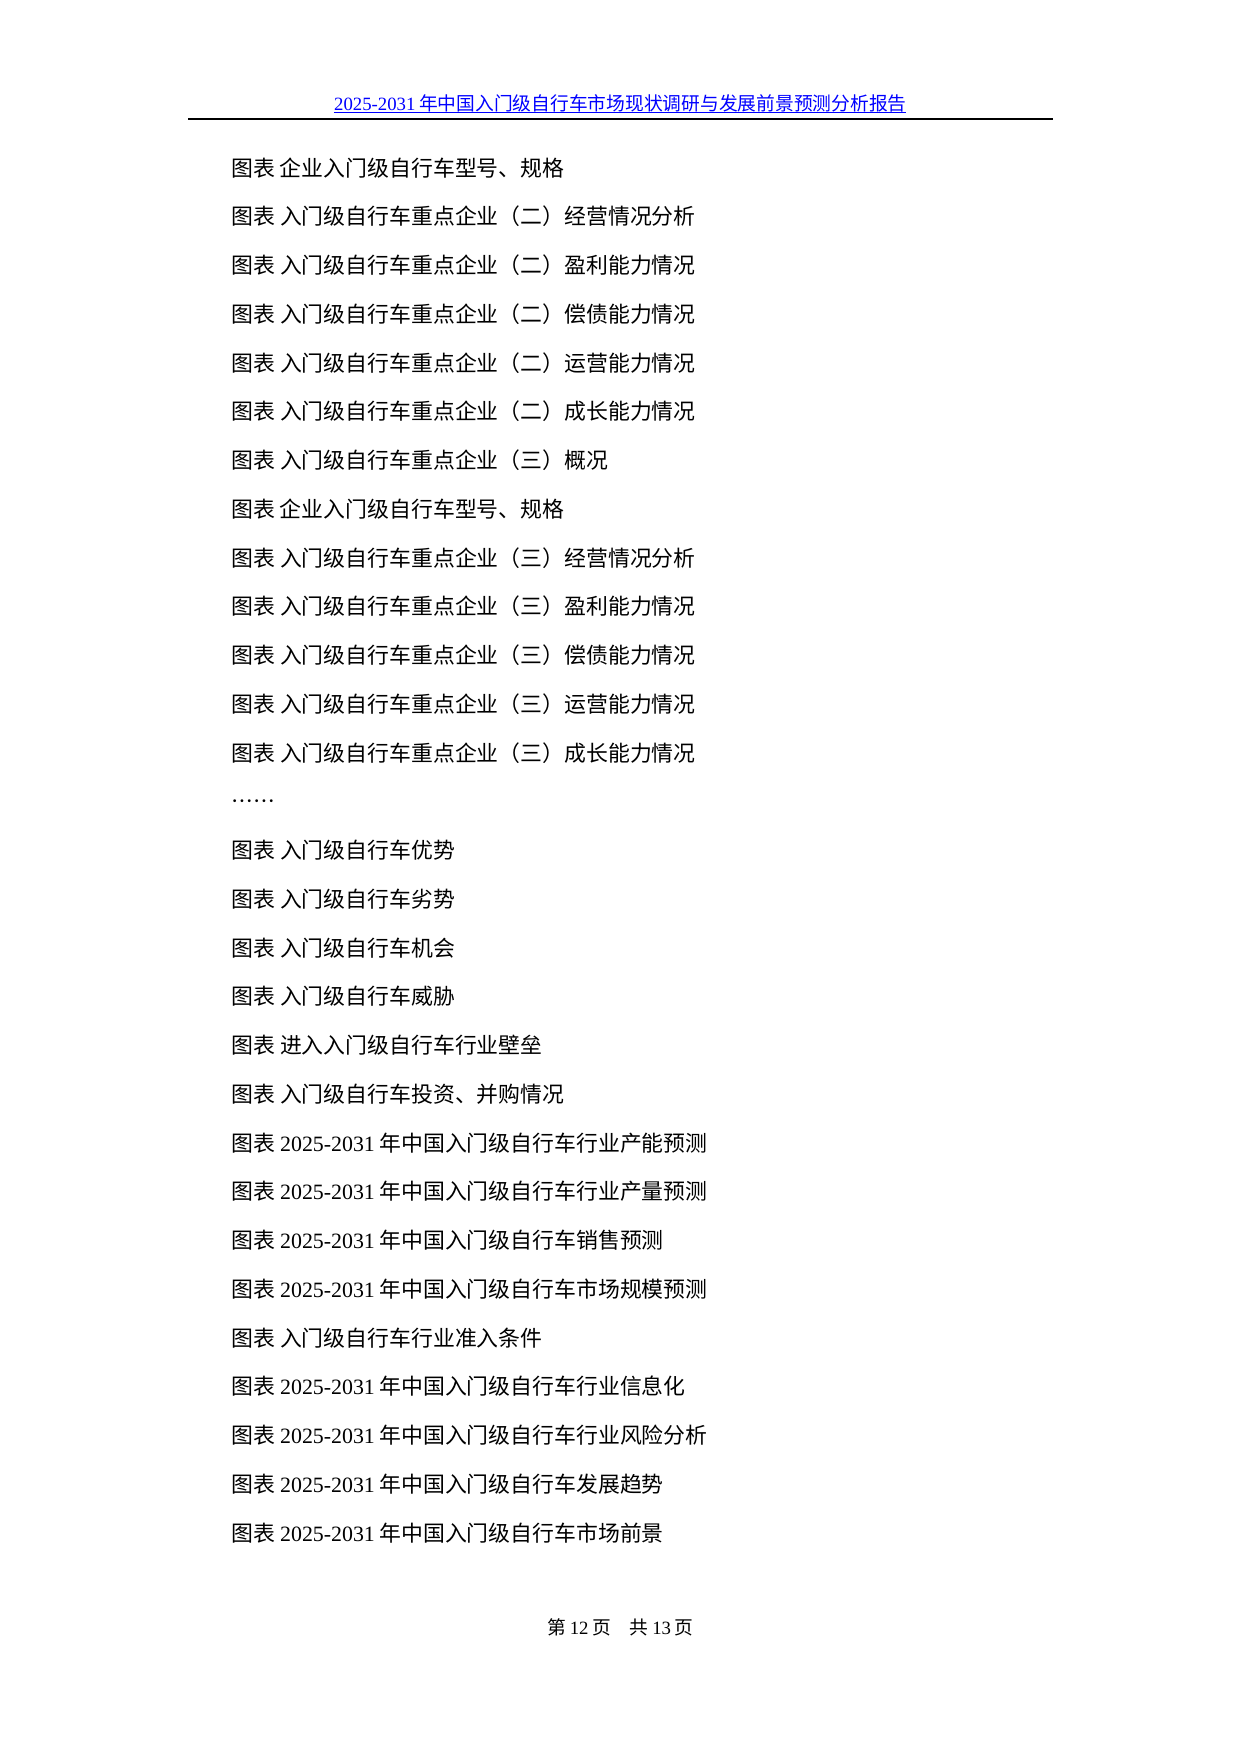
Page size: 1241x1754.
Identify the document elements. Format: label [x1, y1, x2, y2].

text [187, 150, 1053, 1548]
